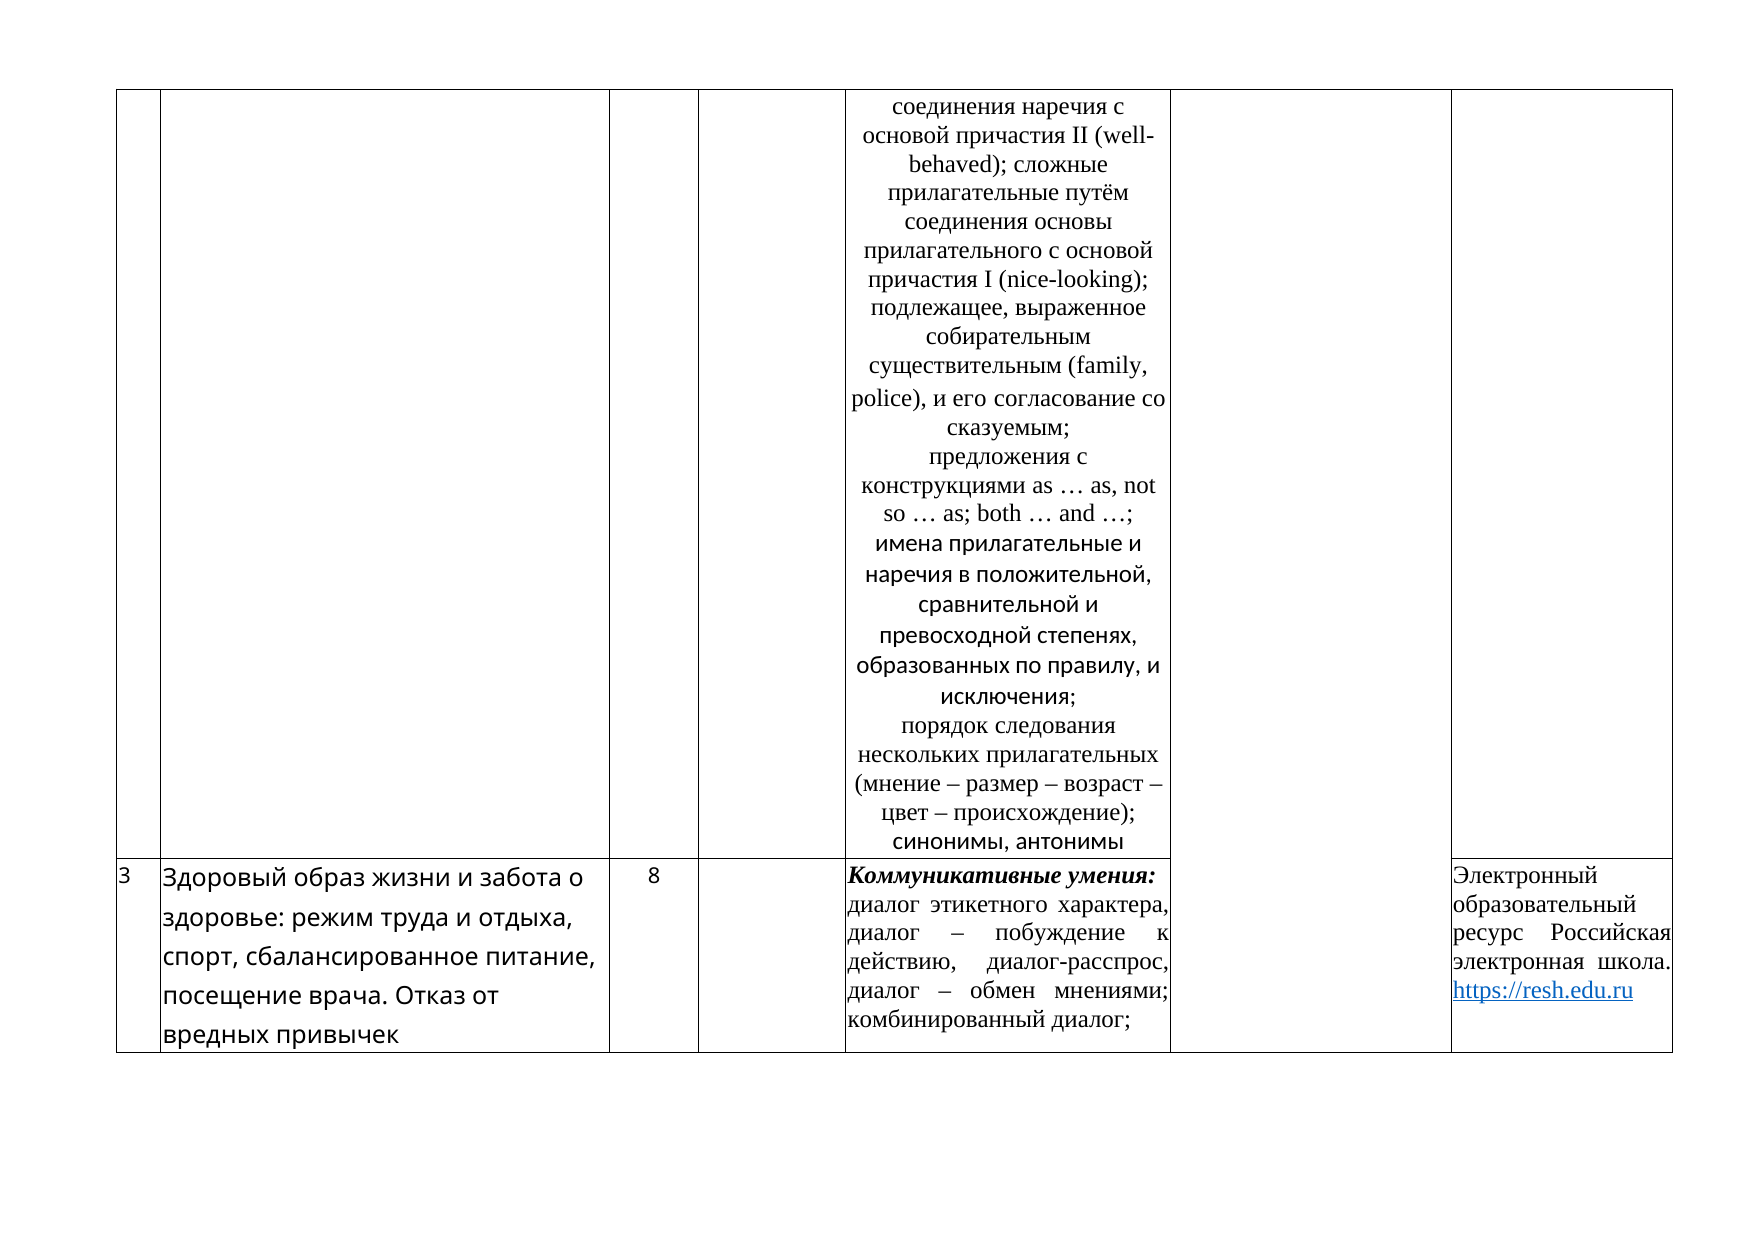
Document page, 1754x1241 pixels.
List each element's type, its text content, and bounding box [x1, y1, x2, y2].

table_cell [846, 859, 1170, 1052]
table_cell [699, 859, 845, 1052]
table_cell 2 [117, 90, 160, 857]
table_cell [1452, 859, 1672, 1052]
table_cell 8 [610, 859, 698, 1052]
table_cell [161, 859, 609, 1052]
table_cell 4 [610, 90, 698, 857]
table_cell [846, 90, 1170, 857]
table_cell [1452, 90, 1672, 857]
table_cell 1 [699, 90, 845, 857]
table_cell 3 [117, 859, 160, 1052]
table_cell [161, 90, 609, 857]
